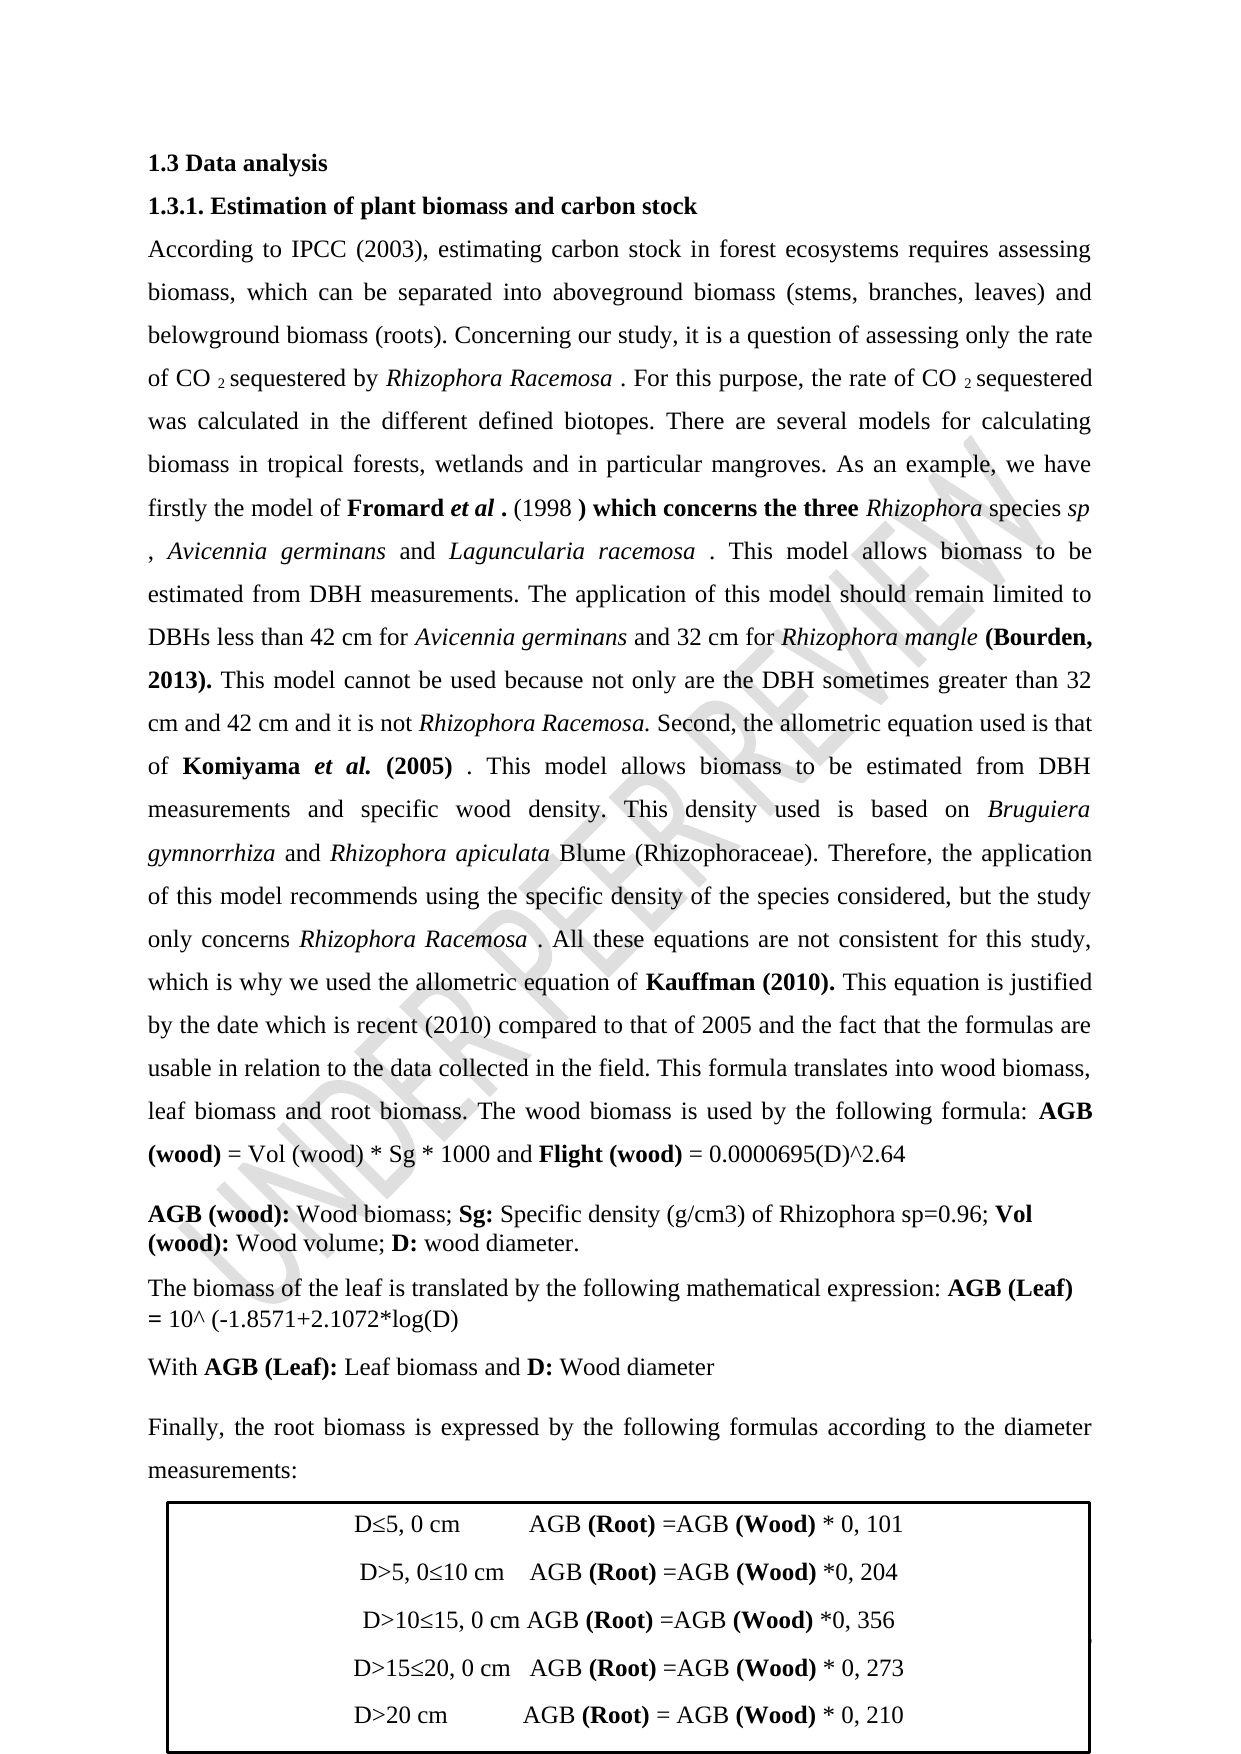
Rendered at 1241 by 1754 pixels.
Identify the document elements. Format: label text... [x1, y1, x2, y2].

text AGB (wood): Wood biomass; Sg: Specific density (g/cm3) of Rhizophora sp=0.96; Vol (wood): Wood volume; D: wood diameter. [148, 1199, 1093, 1257]
text Finally, the root biomass is expressed by the following formulas according to the diameter measurements: [148, 1412, 1093, 1484]
text According to IPCC (2003), estimating carbon stock in forest ecosystems requires assessing biomass, which can be separated into aboveground biomass (stems, branches, leaves) and belowground biomass (roots). Concerning our study, it is a question of assessing only the rate of CO 2 sequestered by Rhizophora Racemosa . For this purpose, the rate of CO 2 sequestered was calculated in the different defined biotopes. There are several models for calculating biomass in tropical forests, wetlands and in particular mangroves. As an example, we have firstly the model of Fromard et al . (1998 ) which concerns the three Rhizophora species sp , Avicennia germinans and Laguncularia racemosa . This model allows biomass to be estimated from DBH measurements. The application of this model should remain limited to DBHs less than 42 cm for Avicennia germinans and 32 cm for Rhizophora mangle (Bourden, 2013). This model cannot be used because not only are the DBH sometimes greater than 32 cm and 42 cm and it is not Rhizophora Racemosa. Second, the allometric equation used is that of Komiyama et al. (2005) . This model allows biomass to be estimated from DBH measurements and specific wood density. This density used is based on Bruguiera gymnorrhiza and Rhizophora apiculata Blume (Rhizophoraceae). Therefore, the application of this model recommends using the specific density of the species considered, but the study only concerns Rhizophora Racemosa . All these equations are not consistent for this study, which is why we used the allometric equation of Kauffman (2010). This equation is justified by the date which is recent (2010) compared to that of 2005 and the fact that the formulas are usable in relation to the data collected in the field. This formula translates into wood biomass, leaf biomass and root biomass. The wood biomass is used by the following formula: AGB (wood) = Vol (wood) * Sg * 1000 and Flight (wood) = 0.0000695(D)^2.64 [148, 234, 1093, 1168]
text The biomass of the leaf is translated by the following mathematical expression: AGB (Leaf) = 10^ (-1.8571+2.1072*log(D) [148, 1273, 1093, 1333]
text With AGB (Leaf): Leaf biomass and D: Wood diameter [148, 1352, 1093, 1381]
text 1.3 Data analysis [148, 148, 1093, 176]
text 1.3.1. Estimation of plant biomass and carbon stock [148, 191, 1093, 219]
